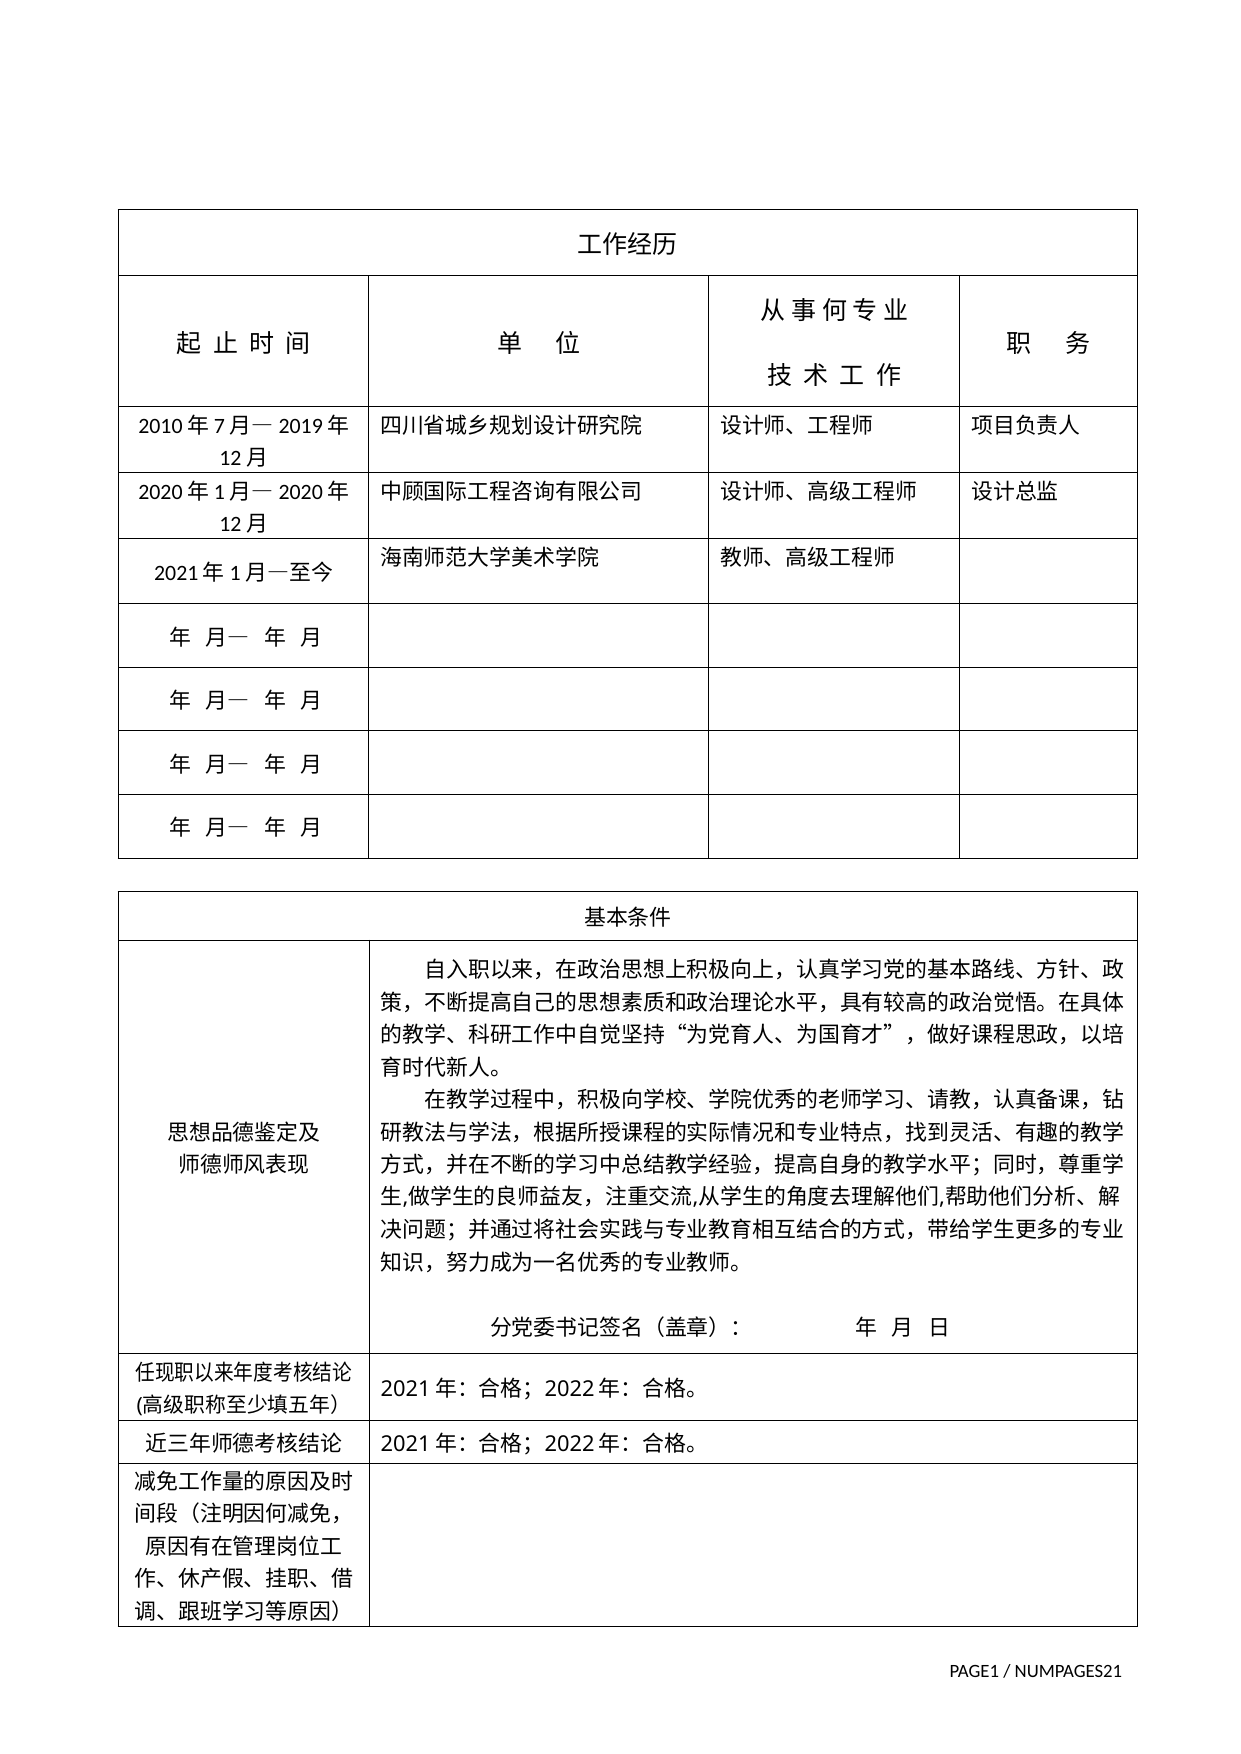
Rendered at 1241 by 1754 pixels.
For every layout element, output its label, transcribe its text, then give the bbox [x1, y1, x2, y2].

table_cell 教师、高级工程师 [709, 539, 959, 603]
table_cell [709, 604, 959, 667]
table_cell 自入职以来，在政治思想上积极向上，认真学习党的基本路线、方针、政策，不断提高自己的思想素质和政治理论水平，具有较高的政治觉悟。在具体的教学、科研工作中自觉坚持“为党育人、为国育才”，做好课程思政，以培育时代新人。 在教学过程中，积极向学校、学院优秀的老师学习、请教，认真备课，钻研教法与学法，根据所授课程的实际情况和专业特点，找到灵活、有趣的教学方式，并在不断的学习中总结教学经验，提高自身的教学水平；同时，尊重学生,做学生的良师益友，注重交流,从学生的角度去理解他们,帮助他们分析、解决问题；并通过将社会实践与专业教育相互结合的方式，带给学生更多的专业知识，努力成为一名优秀的专业教师。 分党委书记签名（盖章）： 年 月 日 [370, 941, 1137, 1353]
table_cell [709, 795, 959, 857]
table_cell 思想品德鉴定及 师德师风表现 [119, 941, 369, 1353]
table_cell [960, 795, 1137, 857]
table_cell 2010年 7 月— 2019年 12月 [119, 407, 368, 472]
table_cell 减免工作量的原因及时间段（注明因何减免，原因有在管理岗位工作、休产假、挂职、借调、跟班学习等原因） [119, 1464, 369, 1626]
table_cell 设计师、工程师 [709, 407, 959, 472]
table_cell 项目负责人 [960, 407, 1137, 472]
table_cell [369, 668, 708, 730]
table_cell 近三年师德考核结论 [119, 1421, 369, 1462]
table_cell 年 月— 年 月 [119, 795, 368, 857]
table_cell [960, 604, 1137, 667]
table_cell 海南师范大学美术学院 [369, 539, 708, 603]
table_cell [369, 731, 708, 794]
table_cell [370, 1464, 1137, 1626]
table_cell 2020年 1 月— 2020年 12月 [119, 473, 368, 538]
table_cell 起 止 时 间 [119, 276, 368, 406]
table_cell [960, 539, 1137, 603]
table_cell 从 事 何 专 业 技 术 工 作 [709, 276, 959, 406]
table_header 工作经历 [119, 210, 1137, 275]
table_cell [369, 795, 708, 857]
table_cell 2021年：合格；2022年：合格。 [370, 1354, 1137, 1420]
table_cell 职 务 [960, 276, 1137, 406]
table_cell 2021年：合格；2022年：合格。 [370, 1421, 1137, 1462]
table_cell 任现职以来年度考核结论(高级职称至少填五年） [119, 1354, 369, 1420]
table_cell [960, 731, 1137, 794]
table_cell [709, 668, 959, 730]
table_cell 年 月— 年 月 [119, 668, 368, 730]
table_cell 2021年 1 月—至今 [119, 539, 368, 603]
table_cell 年 月— 年 月 [119, 731, 368, 794]
table_cell [369, 604, 708, 667]
table_cell [709, 731, 959, 794]
table_cell [960, 668, 1137, 730]
table_cell 单 位 [369, 276, 708, 406]
table_cell 设计师、高级工程师 [709, 473, 959, 538]
table_cell 年 月— 年 月 [119, 604, 368, 667]
table_cell 设计总监 [960, 473, 1137, 538]
table_header 基本条件 [119, 892, 1137, 939]
table_cell 中顾国际工程咨询有限公司 [369, 473, 708, 538]
table_cell 四川省城乡规划设计研究院 [369, 407, 708, 472]
